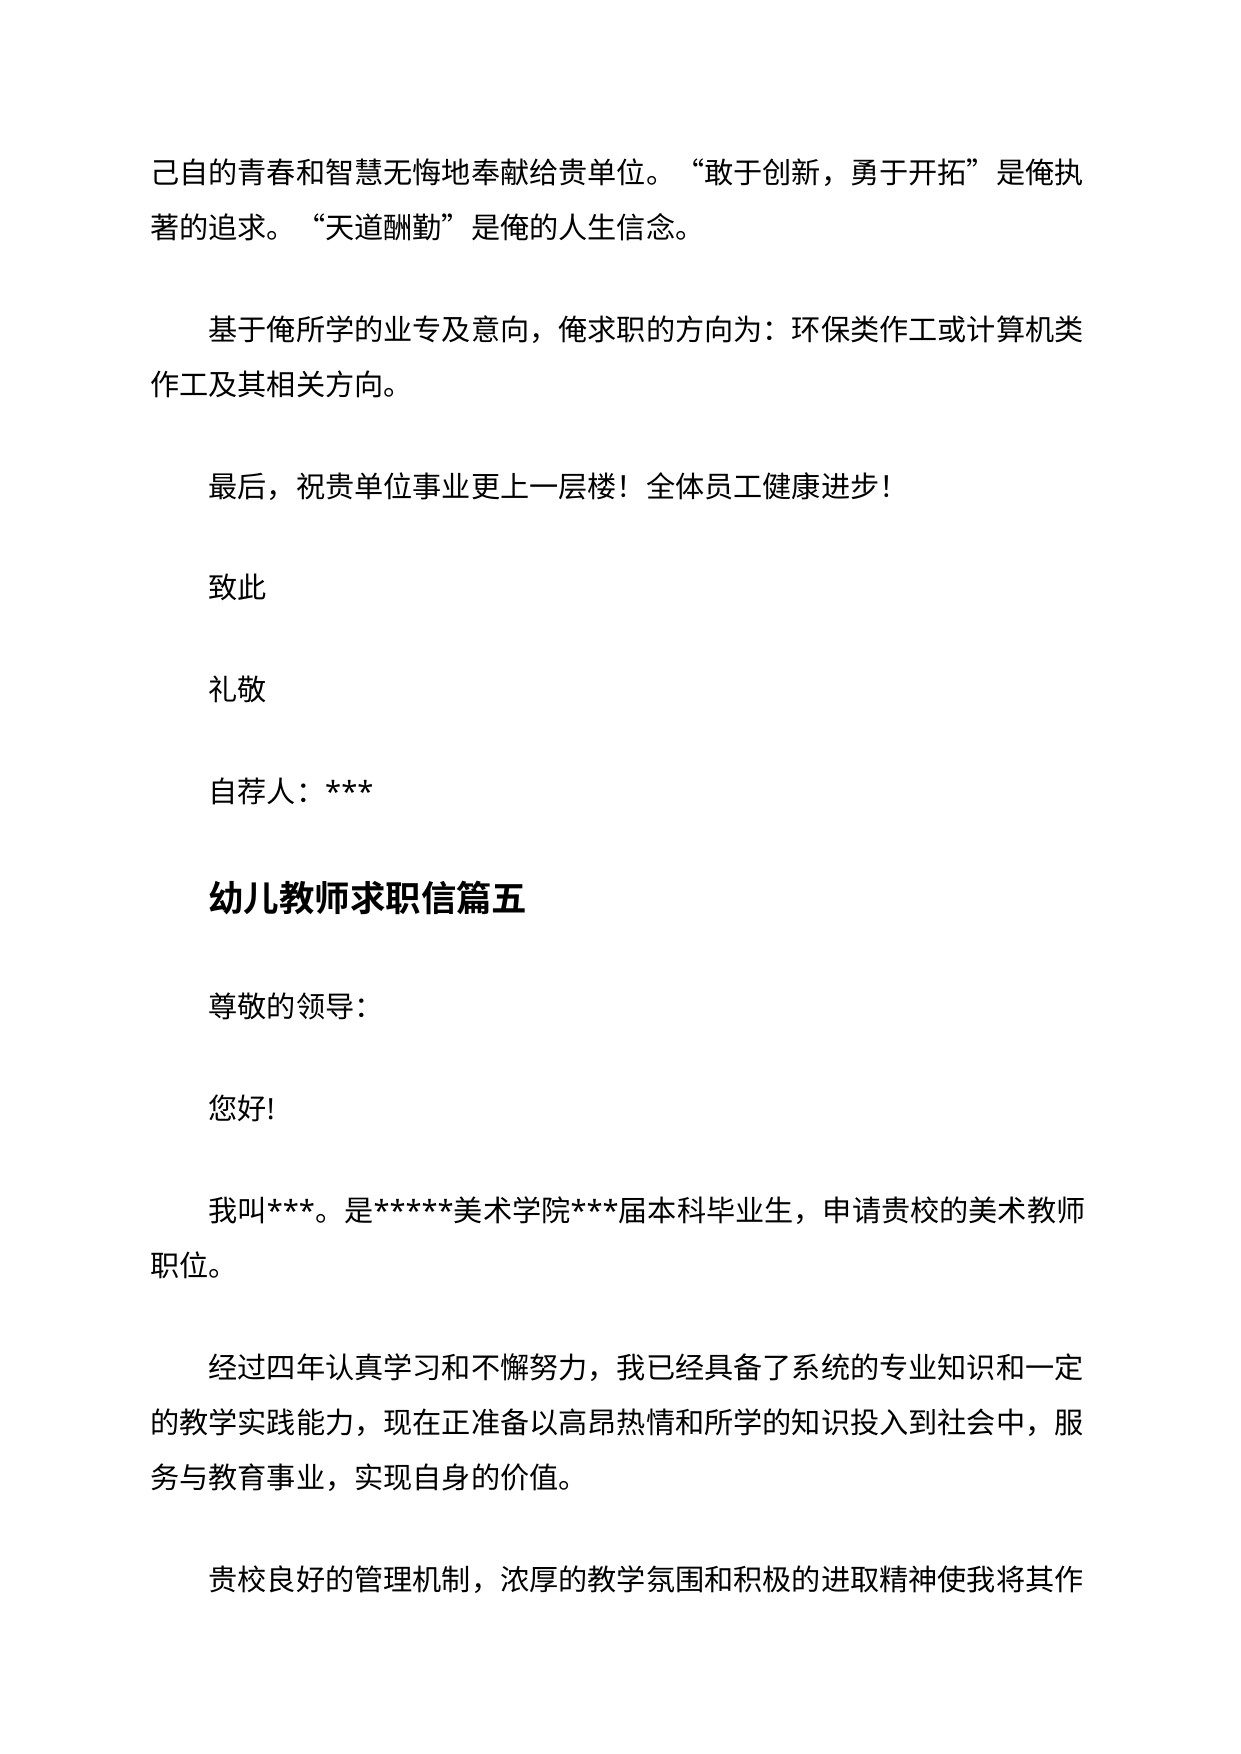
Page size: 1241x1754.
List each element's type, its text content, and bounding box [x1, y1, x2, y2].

text 致此 [150, 565, 1090, 607]
text 我叫***。是*****美术学院***届本科毕业生，申请贵校的美术教师职位。 [150, 1188, 1090, 1285]
text 自荐人：*** [150, 769, 1090, 811]
text 尊敬的领导： [150, 984, 1090, 1026]
text 幼儿教师求职信篇五 [150, 871, 1090, 922]
text 基于俺所学的业专及意向，俺求职的方向为：环保类作工或计算机类作工及其相关方向。 [150, 307, 1090, 404]
text 经过四年认真学习和不懈努力，我已经具备了系统的专业知识和一定的教学实践能力，现在正准备以高昂热情和所学的知识投入到社会中，服务与教育事业，实现自身的价值。 [150, 1344, 1090, 1497]
text 您好! [150, 1086, 1090, 1128]
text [150, 1556, 1090, 1598]
text 礼敬 [150, 667, 1090, 709]
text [150, 150, 1090, 247]
text 最后，祝贵单位事业更上一层楼！全体员工健康进步！ [150, 463, 1090, 506]
